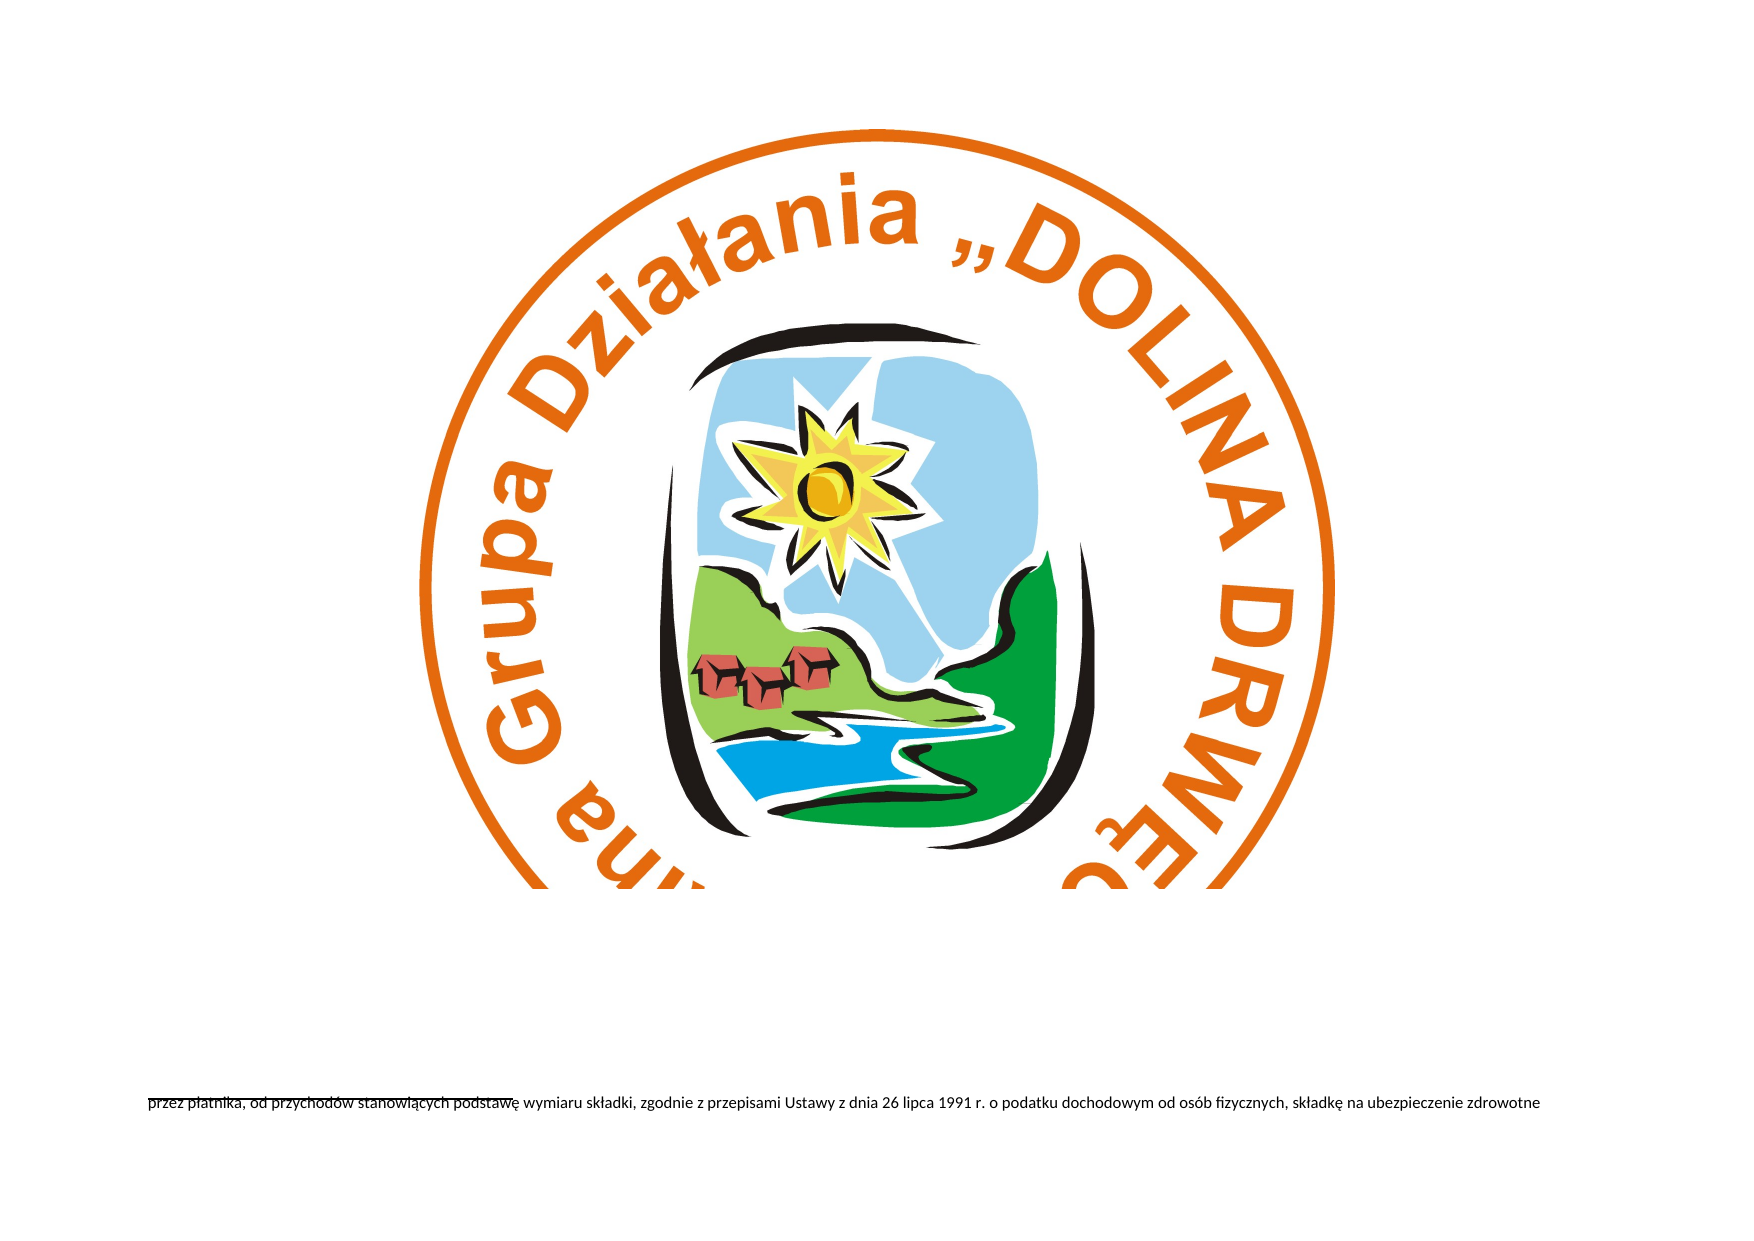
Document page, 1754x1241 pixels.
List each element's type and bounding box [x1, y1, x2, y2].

picture [419, 129, 1335, 889]
